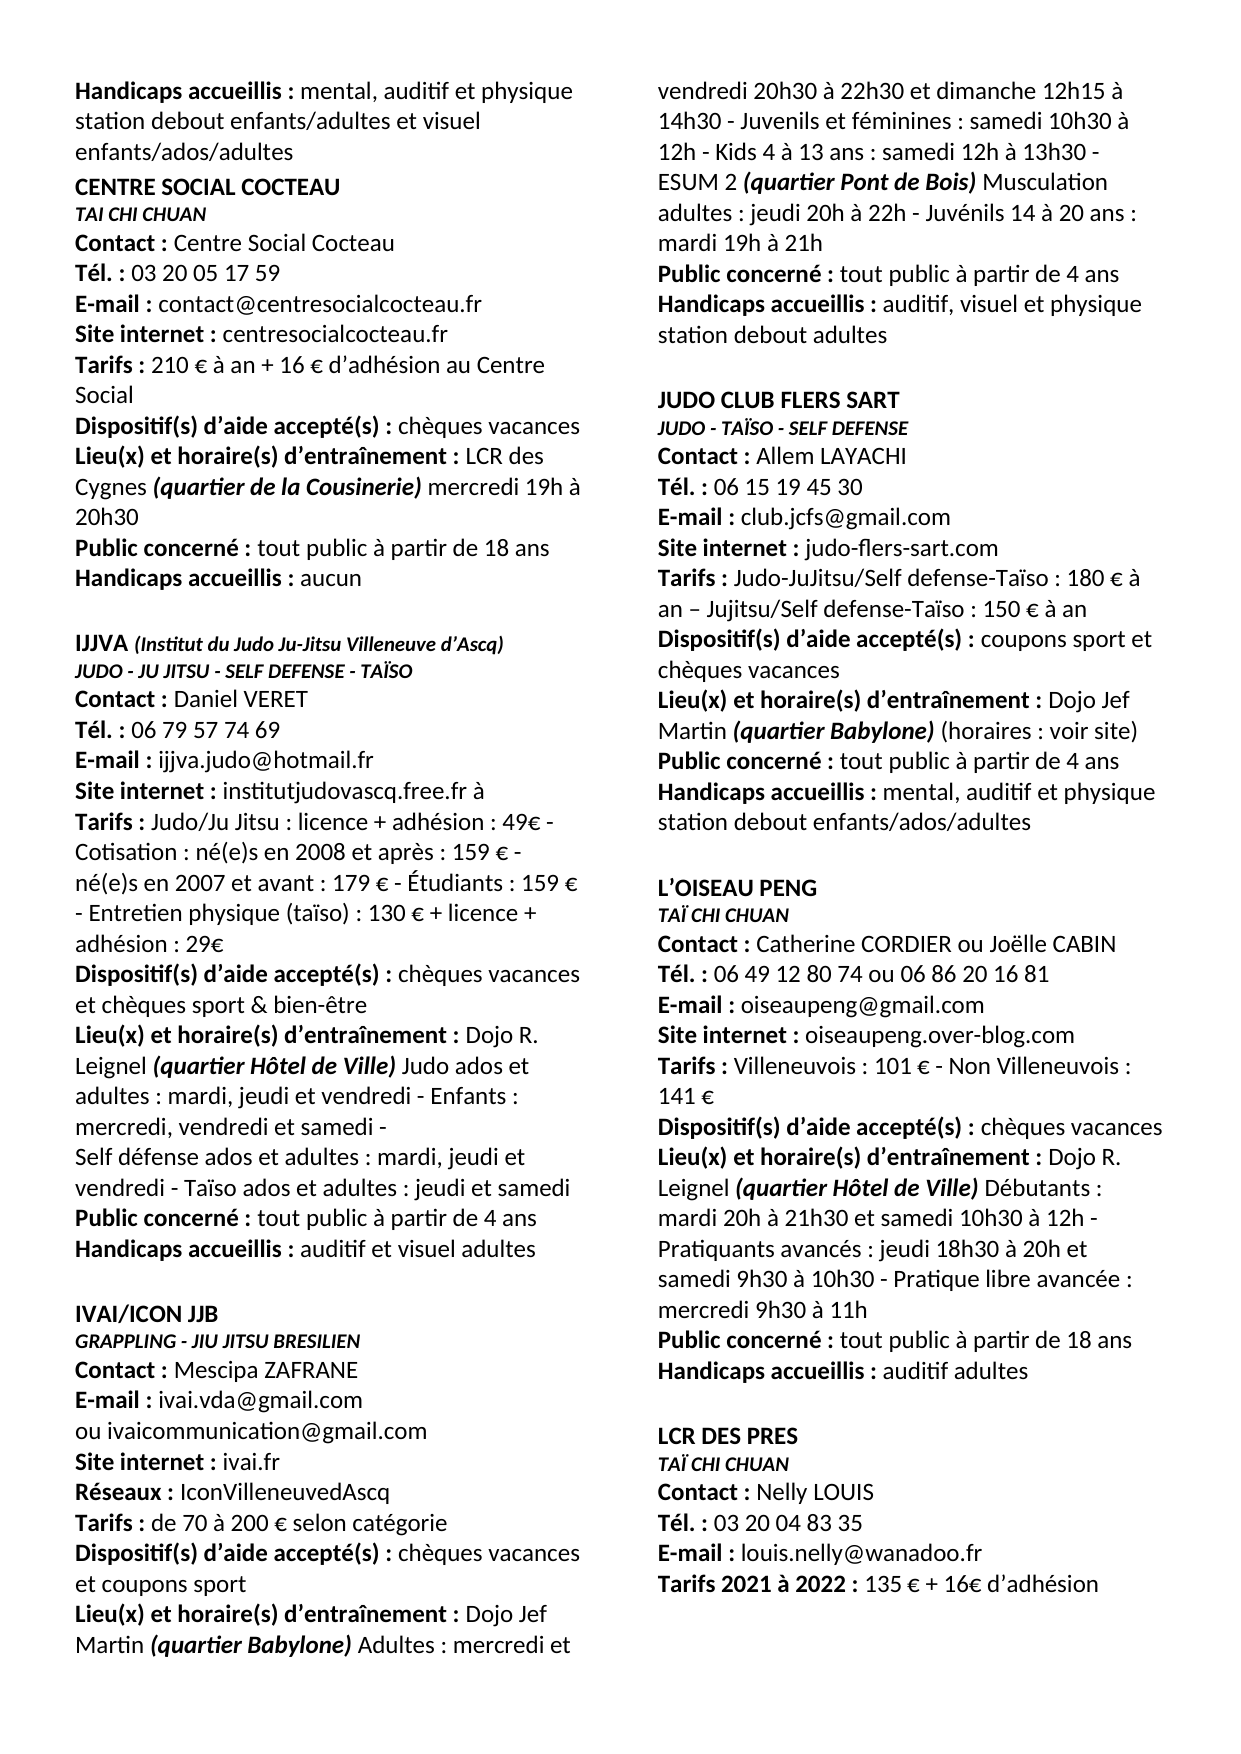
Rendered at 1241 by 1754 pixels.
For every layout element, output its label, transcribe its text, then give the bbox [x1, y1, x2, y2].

text Handicaps accueillis : auditif adultes [658, 1355, 1165, 1386]
text Lieu(x) et horaire(s) d’entraînement : Dojo Jef Martin (quartier Babylone) Adultes : mercredi et vendredi 20h30 à 22h30 et dimanche 12h15 à 14h30 - Juvenils et féminines : samedi 10h30 à 12h - Kids 4 à 13 ans : samedi 12h à 13h30 - ESUM 2 (quartier Pont de Bois) Musculation adultes : jeudi 20h à 22h - Juvénils 14 à 20 ans : mardi 19h à 21h [658, 75, 1165, 258]
subtitle CENTRE SOCIAL COCTEAU [75, 171, 583, 201]
text Tarifs : Judo-JuJitsu/Self defense-Taïso : 180 € à an – Jujitsu/Self defense-Taïso : 150 € à an [658, 562, 1165, 623]
text Public concerné : tout public à partir de 4 ans [75, 1202, 583, 1233]
text Dispositif(s) d’aide accepté(s) : chèques vacances et chèques sport & bien-être [75, 958, 583, 1019]
text Réseaux : IconVilleneuvedAscq [75, 1476, 583, 1507]
text Site internet : oiseaupeng.over-blog.com [658, 1019, 1165, 1050]
text Public concerné : tout public à partir de 4 ans [658, 258, 1165, 289]
text Handicaps accueillis : auditif, visuel et physique station debout adultes [658, 289, 1165, 350]
text Tarifs : Villeneuvois : 101 € - Non Villeneuvois : 141 € [658, 1050, 1165, 1111]
text Public concerné : tout public à partir de 4 ans [658, 746, 1165, 776]
text Contact : Daniel VERET [75, 683, 583, 714]
text Tarifs : 210 € à an + 16 € d’adhésion au Centre Social [75, 349, 583, 410]
text Dispositif(s) d’aide accepté(s) : coupons sport et chèques vacances [658, 623, 1165, 684]
text E-mail : ivai.vda@gmail.com [75, 1384, 583, 1415]
text Tél. : 06 49 12 80 74 ou 06 86 20 16 81 [658, 958, 1165, 989]
text Dispositif(s) d’aide accepté(s) : chèques vacances [658, 1111, 1165, 1141]
text Tél. : 03 20 05 17 59 [75, 257, 583, 288]
text Site internet : centresocialcocteau.fr [75, 318, 583, 349]
text Handicaps accueillis : mental, auditif et physique station debout enfants/ados/adultes [658, 776, 1165, 837]
text E-mail : club.jcfs@gmail.com [658, 501, 1165, 532]
text Lieu(x) et horaire(s) d’entraînement : Dojo R. Leignel (quartier Hôtel de Ville) Judo ados et adultes : mardi, jeudi et vendredi - Enfants : mercredi, vendredi et samedi - Self défense ados et adultes : mardi, jeudi et vendredi - Taïso ados et adultes : jeudi et samedi [75, 1019, 583, 1202]
text E-mail : ijjva.judo@hotmail.fr [75, 744, 583, 775]
text Public concerné : tout public à partir de 18 ans [658, 1324, 1165, 1355]
text Handicaps accueillis : mental, auditif et physique station debout enfants/adultes et visuel enfants/ados/adultes [75, 75, 583, 167]
text E-mail : oiseaupeng@gmail.com [658, 989, 1165, 1019]
text Dispositif(s) d’aide accepté(s) : chèques vacances [75, 410, 583, 440]
text E-mail : louis.nelly@wanadoo.fr [658, 1537, 1165, 1568]
text E-mail : contact@centresocialcocteau.fr [75, 288, 583, 318]
subtitle IJJVA (Institut du Judo Ju-Jitsu Villeneuve d’Ascq) [75, 628, 583, 658]
text ou ivaicommunication@gmail.com [75, 1415, 583, 1446]
text Contact : Catherine CORDIER ou Joëlle CABIN [658, 928, 1165, 958]
subtitle JUDO - JU JITSU - SELF DEFENSE - TAÏSO [75, 658, 583, 683]
text Tarifs : de 70 à 200 € selon catégorie [75, 1507, 583, 1537]
text Lieu(x) et horaire(s) d’entraînement : Dojo Jef Martin (quartier Babylone) Adultes : mercredi et vendredi 20h30 à 22h30 et dimanche 12h15 à 14h30 - Juvenils et féminines : samedi 10h30 à 12h - Kids 4 à 13 ans : samedi 12h à 13h30 - ESUM 2 (quartier Pont de Bois) Musculation adultes : jeudi 20h à 22h - Juvénils 14 à 20 ans : mardi 19h à 21h [75, 1598, 583, 1659]
subtitle JUDO CLUB FLERS SART [658, 384, 1165, 415]
text Lieu(x) et horaire(s) d’entraînement : LCR des Cygnes (quartier de la Cousinerie) mercredi 19h à 20h30 [75, 440, 583, 532]
subtitle TAÏ CHI CHUAN [658, 902, 1165, 928]
text Handicaps accueillis : auditif et visuel adultes [75, 1233, 583, 1263]
text Contact : Allem LAYACHI [658, 440, 1165, 471]
subtitle LCR DES PRES [658, 1420, 1165, 1451]
text Tél. : 06 15 19 45 30 [658, 471, 1165, 501]
text Tél. : 03 20 04 83 35 [658, 1507, 1165, 1537]
subtitle L’OISEAU PENG [658, 872, 1165, 902]
text Contact : Centre Social Cocteau [75, 227, 583, 257]
text Lieu(x) et horaire(s) d’entraînement : Dojo Jef Martin (quartier Babylone) (horaires : voir site) [658, 684, 1165, 746]
subtitle TAI CHI CHUAN [75, 201, 583, 227]
text Site internet : judo-flers-sart.com [658, 532, 1165, 562]
text Tarifs 2021 à 2022 : 135 € + 16€ d’adhésion [658, 1568, 1165, 1598]
text Site internet : ivai.fr [75, 1446, 583, 1476]
text Contact : Mescipa ZAFRANE [75, 1354, 583, 1384]
subtitle JUDO - TAÏSO - SELF DEFENSE [658, 415, 1165, 440]
subtitle TAÏ CHI CHUAN [658, 1451, 1165, 1476]
subtitle GRAPPLING - JIU JITSU BRESILIEN [75, 1329, 583, 1354]
text Site internet : institutjudovascq.free.fr à [75, 775, 583, 806]
subtitle IVAI/ICON JJB [75, 1298, 583, 1329]
text Lieu(x) et horaire(s) d’entraînement : Dojo R. Leignel (quartier Hôtel de Ville) Débutants : mardi 20h à 21h30 et samedi 10h30 à 12h - Pratiquants avancés : jeudi 18h30 à 20h et samedi 9h30 à 10h30 - Pratique libre avancée : mercredi 9h30 à 11h [658, 1141, 1165, 1324]
text Handicaps accueillis : aucun [75, 562, 583, 593]
text Tarifs : Judo/Ju Jitsu : licence + adhésion : 49€ - Cotisation : né(e)s en 2008 et après : 159 € - né(e)s en 2007 et avant : 179 € - Étudiants : 159 € - Entretien physique (taïso) : 130 € + licence + adhésion : 29€ [75, 806, 583, 958]
text Contact : Nelly LOUIS [658, 1476, 1165, 1507]
text Public concerné : tout public à partir de 18 ans [75, 532, 583, 562]
text Dispositif(s) d’aide accepté(s) : chèques vacances et coupons sport [75, 1537, 583, 1598]
text Tél. : 06 79 57 74 69 [75, 714, 583, 744]
